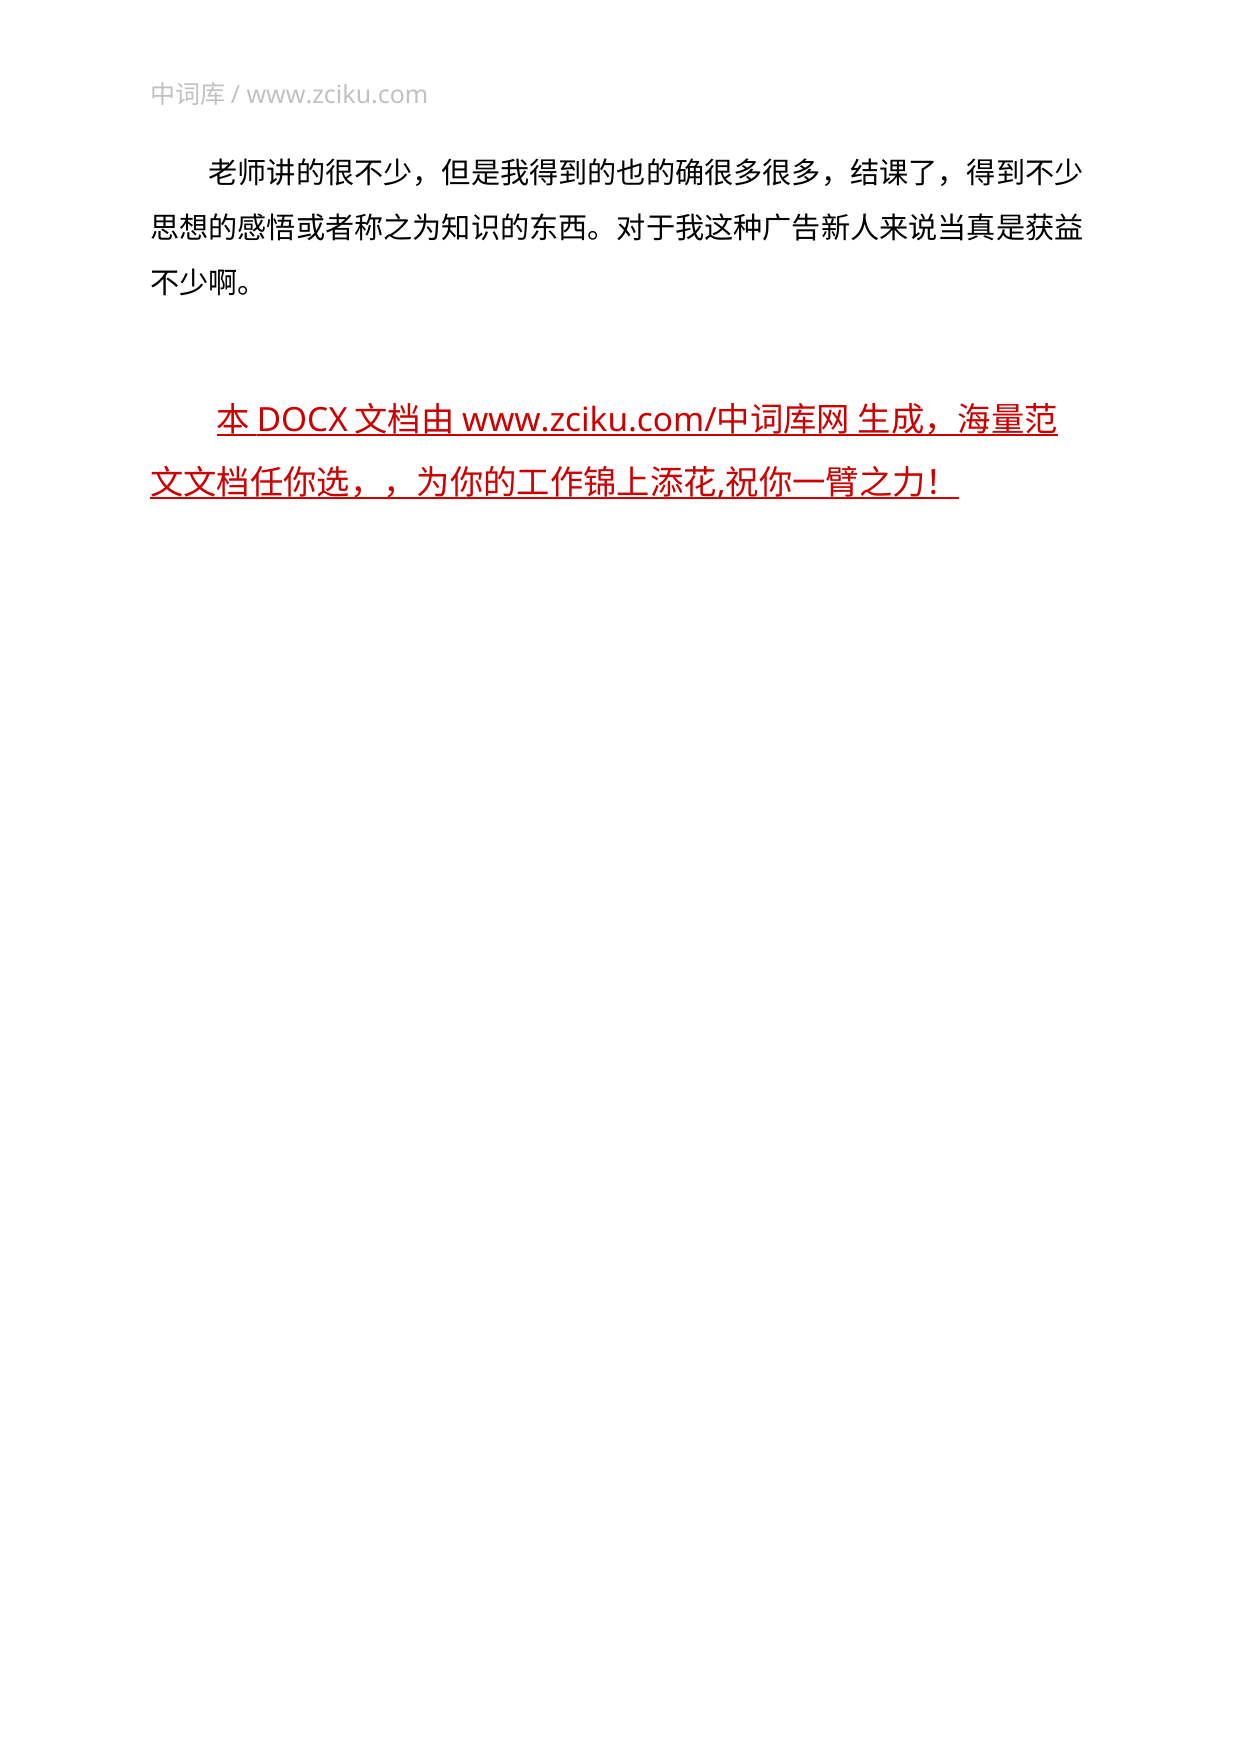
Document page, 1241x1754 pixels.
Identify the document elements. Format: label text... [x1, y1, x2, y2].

text 老师讲的很不少，但是我得到的也的确很多很多，结课了，得到不少思想的感悟或者称之为知识的东西。对于我这种广告新人来说当真是获益不少啊。 [150, 150, 1090, 302]
text 本DOCX文档由 www.zciku.com/中词库网 生成，海量范文文档任你选，，为你的工作锦上添花,祝你一臂之力！ [150, 393, 1090, 504]
